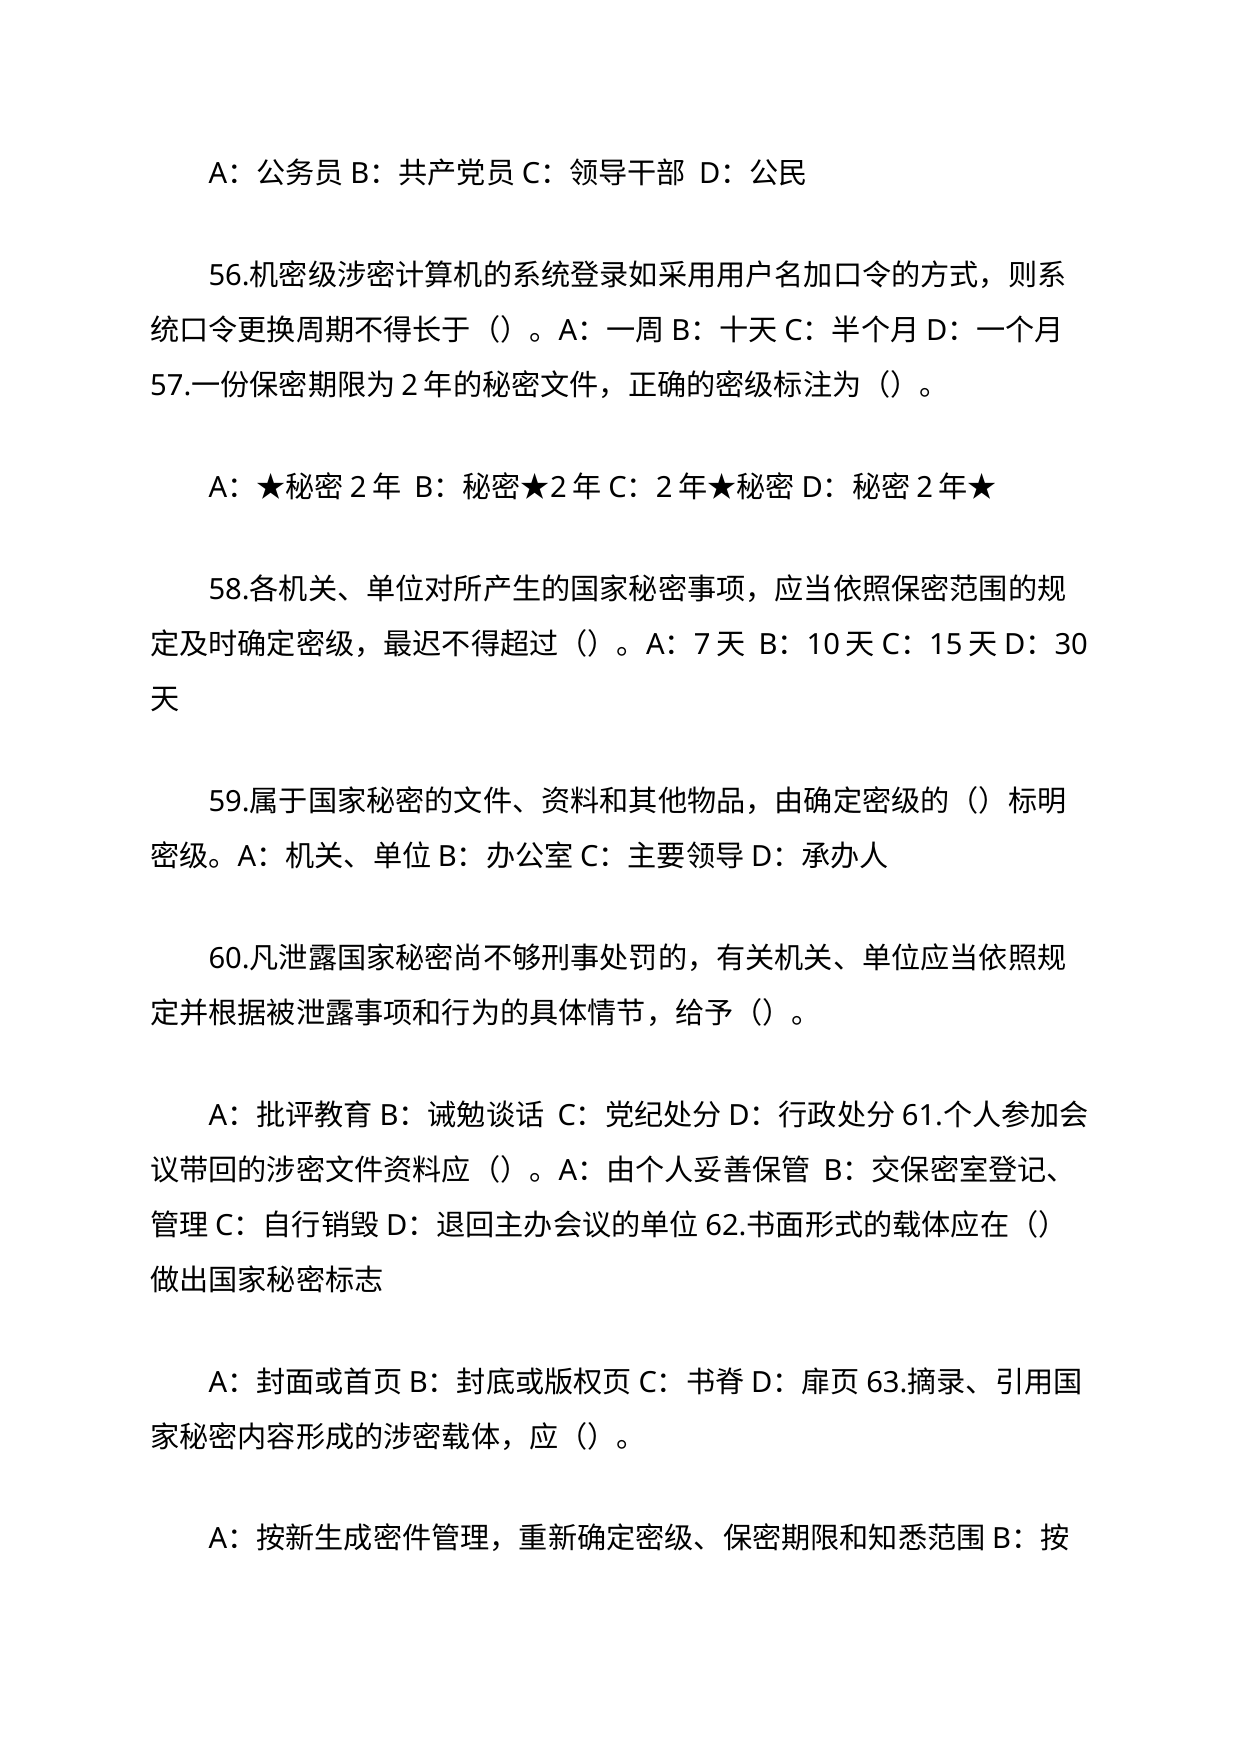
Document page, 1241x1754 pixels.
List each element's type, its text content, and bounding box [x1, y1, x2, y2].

text 56.机密级涉密计算机的系统登录如采用用户名加口令的方式，则系统口令更换周期不得长于（）。A：一周 B：十天 C：半个月 D：一个月 57.一份保密期限为2年的秘密文件，正确的密级标注为（）。 [150, 252, 1090, 404]
text A：★秘密2年 B：秘密★2年 C：2年★秘密 D：秘密2年★ [150, 464, 1090, 506]
text A：公务员 B：共产党员 C：领导干部 D：公民 [150, 150, 1090, 192]
text A：批评教育 B：诫勉谈话 C：党纪处分 D：行政处分 61.个人参加会议带回的涉密文件资料应（）。A：由个人妥善保管 B：交保密室登记、管理 C：自行销毁 D：退回主办会议的单位 62.书面形式的载体应在（）做出国家秘密标志 [150, 1091, 1090, 1299]
text A：封面或首页 B：封底或版权页 C：书脊 D：扉页 63.摘录、引用国家秘密内容形成的涉密载体，应（）。 [150, 1358, 1090, 1456]
text 60.凡泄露国家秘密尚不够刑事处罚的，有关机关、单位应当依照规定并根据被泄露事项和行为的具体情节，给予（）。 [150, 935, 1090, 1032]
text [150, 1515, 1090, 1557]
text 59.属于国家秘密的文件、资料和其他物品，由确定密级的（）标明密级。A：机关、单位 B：办公室 C：主要领导 D：承办人 [150, 778, 1090, 875]
text 58.各机关、单位对所产生的国家秘密事项，应当依照保密范围的规定及时确定密级，最迟不得超过（）。A：7天 B：10天 C：15天 D：30天 [150, 566, 1090, 718]
